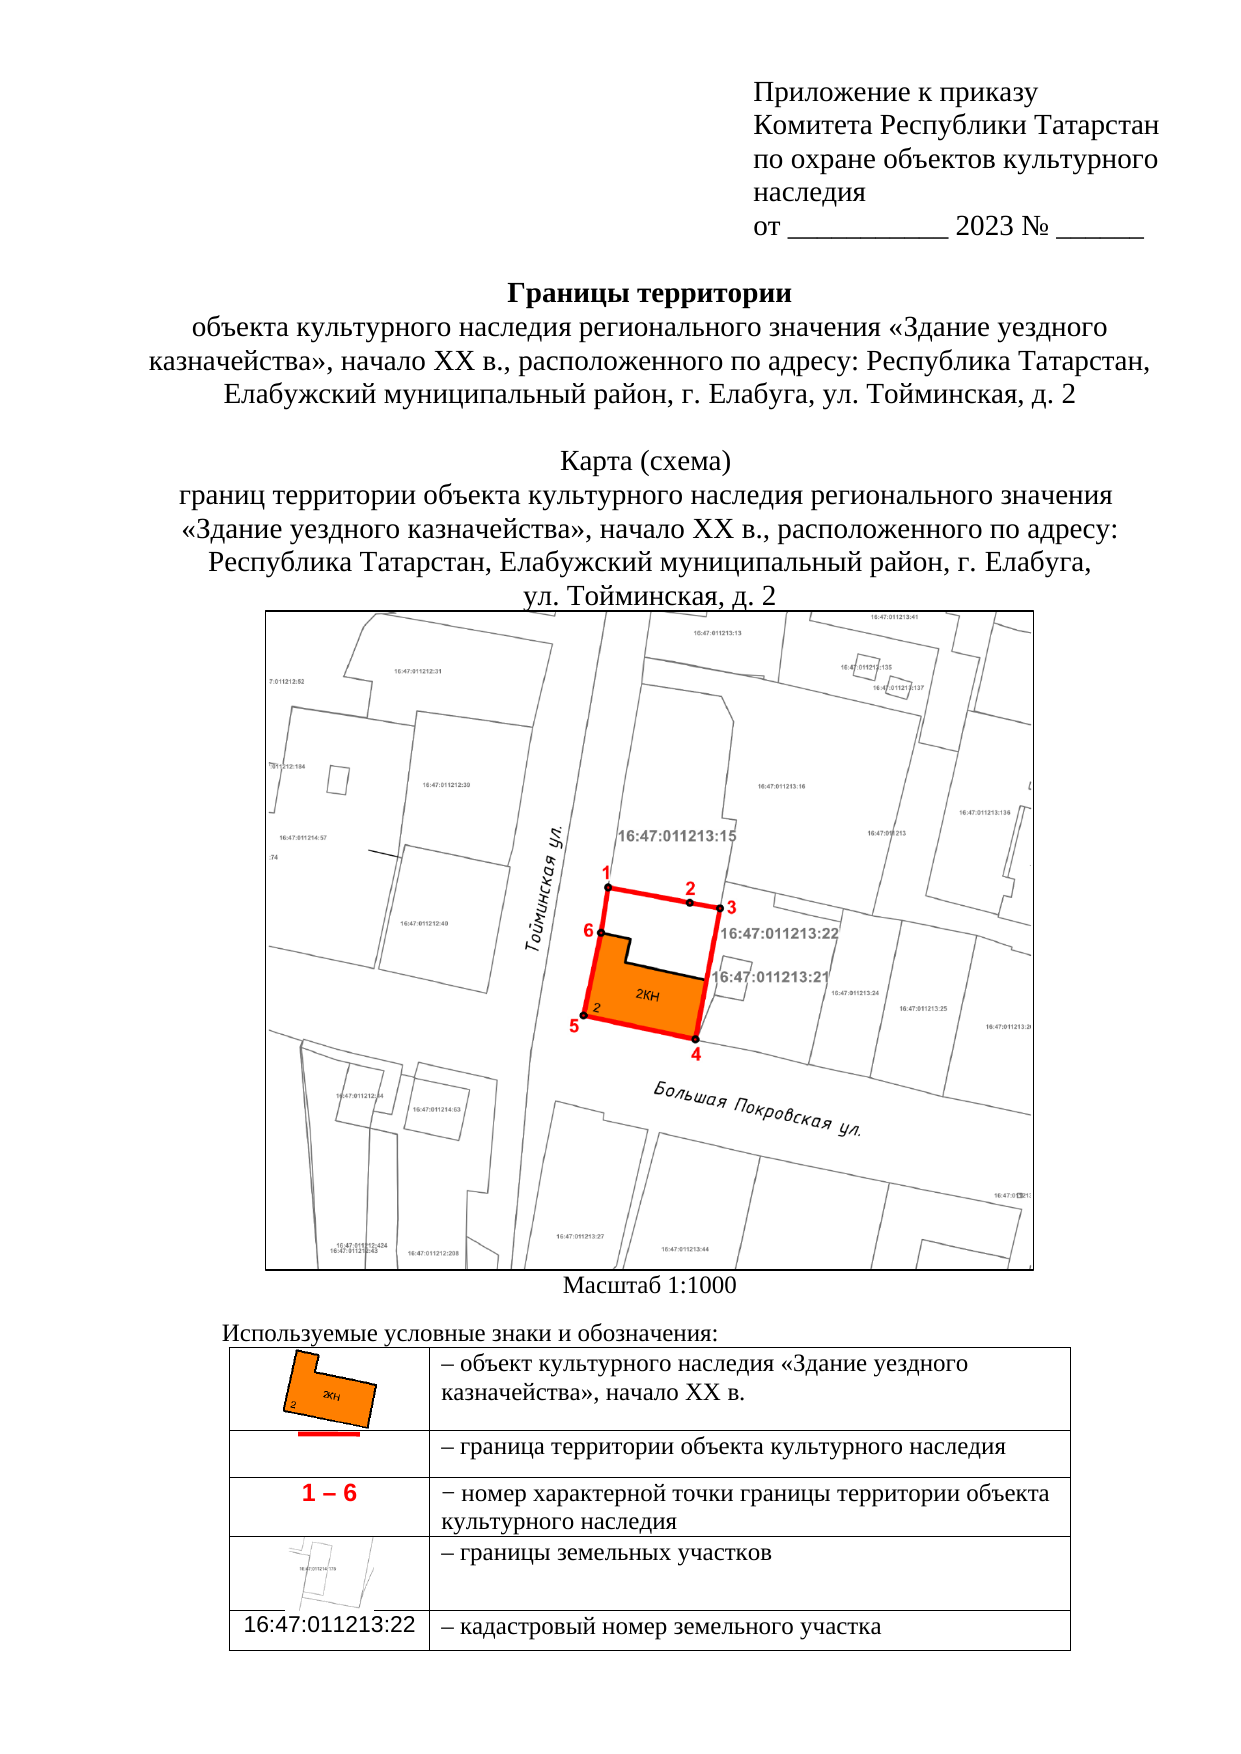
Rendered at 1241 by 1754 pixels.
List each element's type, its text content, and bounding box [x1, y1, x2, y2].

table_cell – границы земельных участков [430, 1537, 1070, 1610]
text Карта (схема) [118, 443, 1173, 477]
table_cell [230, 1431, 429, 1477]
picture [285, 1537, 374, 1611]
table_cell − номер характерной точки границы территории объекта культурного наследия [430, 1478, 1070, 1536]
text Масштаб 1:1000 [118, 1270, 1181, 1299]
text Границы территории [118, 276, 1181, 309]
text от ___________ 2023 № ______ [753, 208, 1181, 242]
table_cell – граница территории объекта культурного наследия [430, 1431, 1070, 1477]
table_cell – кадастровый номер земельного участка [430, 1611, 1070, 1649]
table_cell 16:47:011213:22 [230, 1611, 429, 1649]
text Используемые условные знаки и обозначения: [118, 1318, 1181, 1347]
text объекта культурного наследия регионального значения «Здание уездного казначейства», начало XX в., расположенного по адресу: Республика Татарстан, Елабужский муниципальный район, г. Елабуга, ул. Тойминская, д. 2 [118, 309, 1181, 410]
table_header [230, 1348, 280, 1430]
picture [266, 612, 1033, 1269]
table_cell [374, 1537, 429, 1610]
picture [280, 1348, 379, 1430]
text границ территории объекта культурного наследия регионального значения «Здание уездного казначейства», начало XX в., расположенного по адресу: Республика Татарстан, Елабужский муниципальный район, г. Елабуга, ул. Тойминская, д. 2 [118, 477, 1181, 611]
table_cell [230, 1537, 285, 1610]
table_cell 1 – 6 [230, 1478, 429, 1536]
table_header – объект культурного наследия «Здание уездного казначейства», начало XX в. [430, 1348, 1070, 1430]
table_header [379, 1348, 429, 1430]
list Приложение к приказу Комитета Республики Татарстан по охране объектов культурного наследия [753, 74, 1174, 208]
